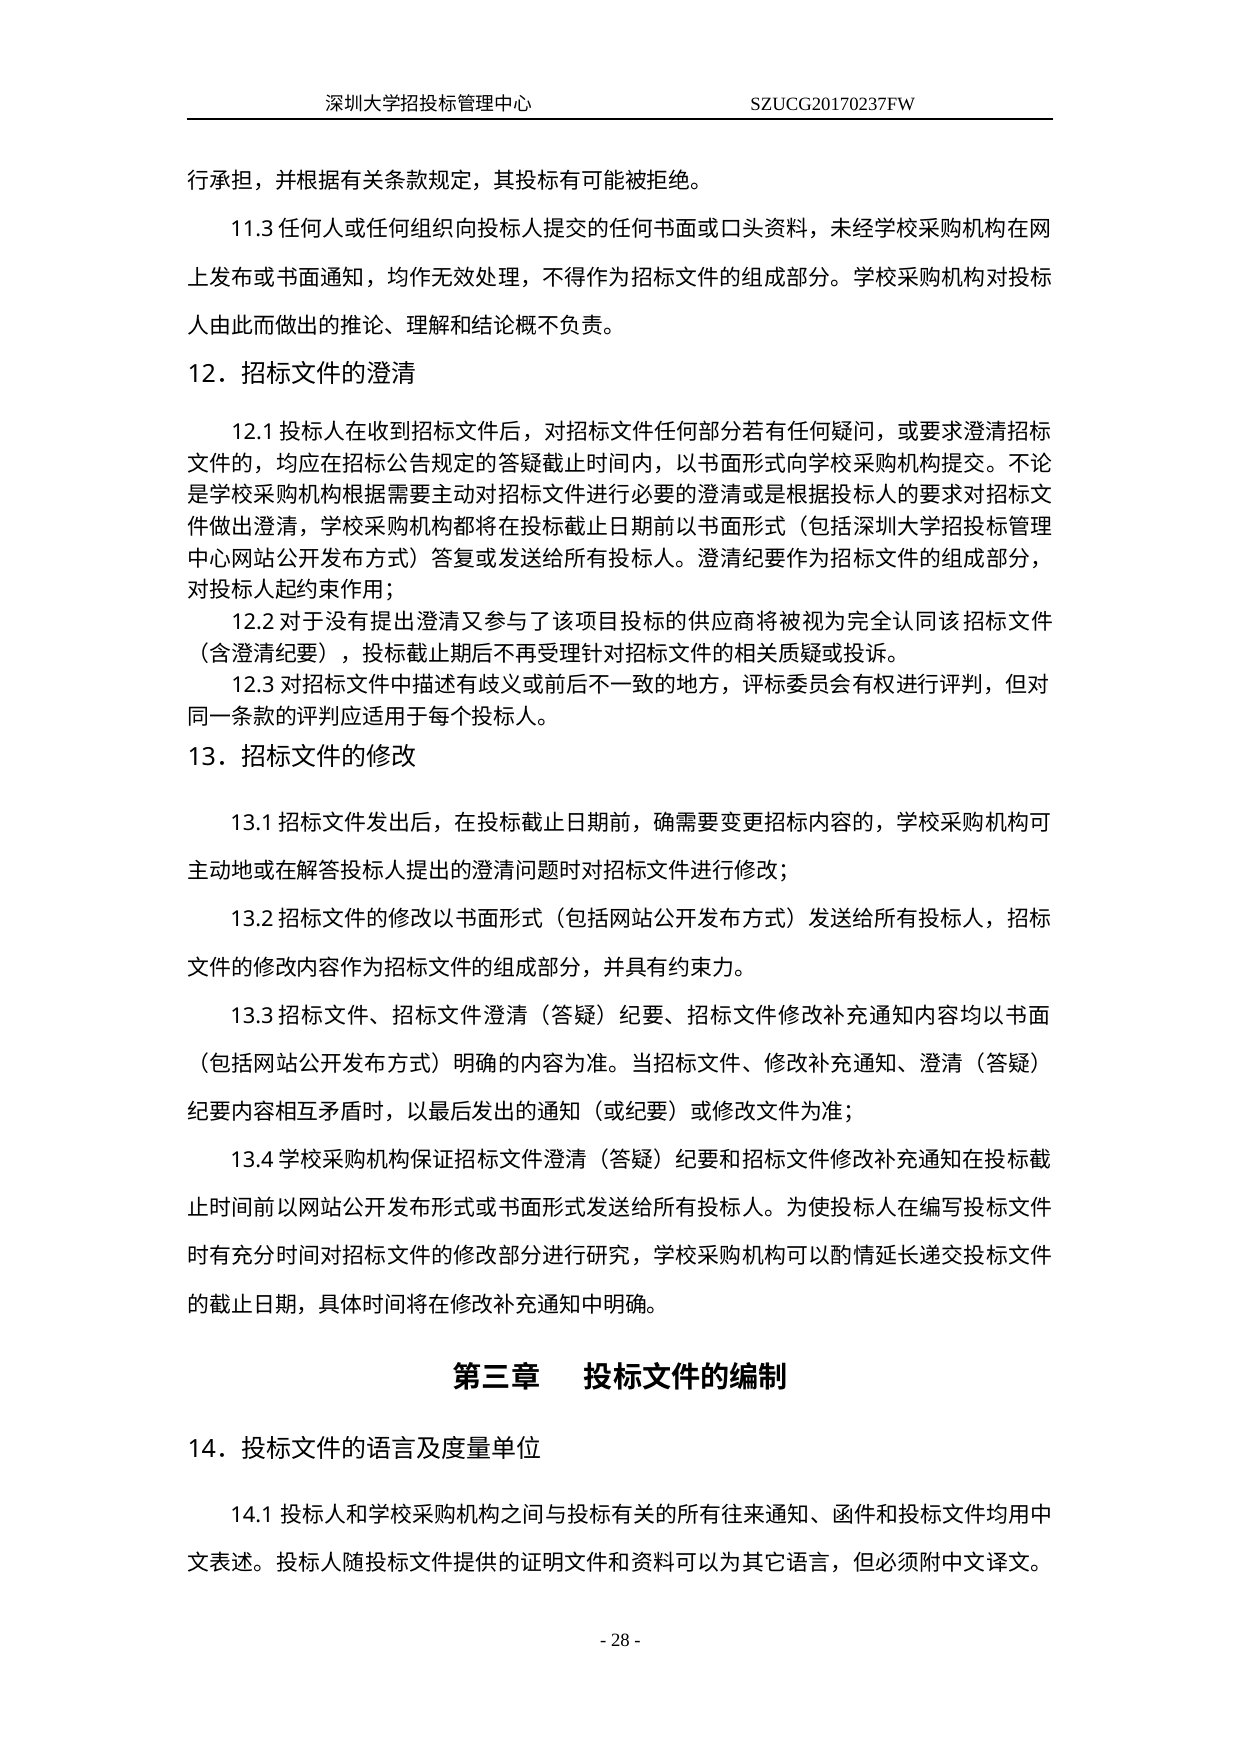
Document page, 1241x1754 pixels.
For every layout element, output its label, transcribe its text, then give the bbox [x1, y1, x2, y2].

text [187, 1489, 1053, 1585]
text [187, 155, 1053, 203]
text 13.1招标文件发出后，在投标截止日期前，确需要变更招标内容的，学校采购机构可主动地或在解答投标人提出的澄清问题时对招标文件进行修改； [187, 797, 1053, 893]
text 12.2对于没有提出澄清又参与了该项目投标的供应商将被视为完全认同该招标文件（含澄清纪要），投标截止期后不再受理针对招标文件的相关质疑或投诉。 [187, 604, 1053, 667]
text 12.3 对招标文件中描述有歧义或前后不一致的地方，评标委员会有权进行评判，但对同一条款的评判应适用于每个投标人。 [187, 667, 1053, 731]
text 14．投标文件的语言及度量单位 [187, 1423, 1053, 1471]
text 13.4学校采购机构保证招标文件澄清（答疑）纪要和招标文件修改补充通知在投标截止时间前以网站公开发布形式或书面形式发送给所有投标人。为使投标人在编写投标文件时有充分时间对招标文件的修改部分进行研究，学校采购机构可以酌情延长递交投标文件的截止日期，具体时间将在修改补充通知中明确。 [187, 1134, 1053, 1326]
text 13.2招标文件的修改以书面形式（包括网站公开发布方式）发送给所有投标人，招标文件的修改内容作为招标文件的组成部分，并具有约束力。 [187, 893, 1053, 989]
text 12.1投标人在收到招标文件后，对招标文件任何部分若有任何疑问，或要求澄清招标文件的，均应在招标公告规定的答疑截止时间内，以书面形式向学校采购机构提交。不论是学校采购机构根据需要主动对招标文件进行必要的澄清或是根据投标人的要求对招标文件做出澄清，学校采购机构都将在投标截止日期前以书面形式（包括深圳大学招投标管理中心网站公开发布方式）答复或发送给所有投标人。澄清纪要作为招标文件的组成部分，对投标人起约束作用； [187, 414, 1053, 604]
text 12．招标文件的澄清 [187, 348, 1053, 396]
text 13．招标文件的修改 [187, 731, 1053, 779]
subtitle 投标文件的编制 [187, 1351, 1053, 1399]
text 11.3任何人或任何组织向投标人提交的任何书面或口头资料，未经学校采购机构在网上发布或书面通知，均作无效处理，不得作为招标文件的组成部分。学校采购机构对投标人由此而做出的推论、理解和结论概不负责。 [187, 203, 1053, 348]
text 13.3招标文件、招标文件澄清（答疑）纪要、招标文件修改补充通知内容均以书面（包括网站公开发布方式）明确的内容为准。当招标文件、修改补充通知、澄清（答疑）纪要内容相互矛盾时，以最后发出的通知（或纪要）或修改文件为准； [187, 989, 1053, 1134]
